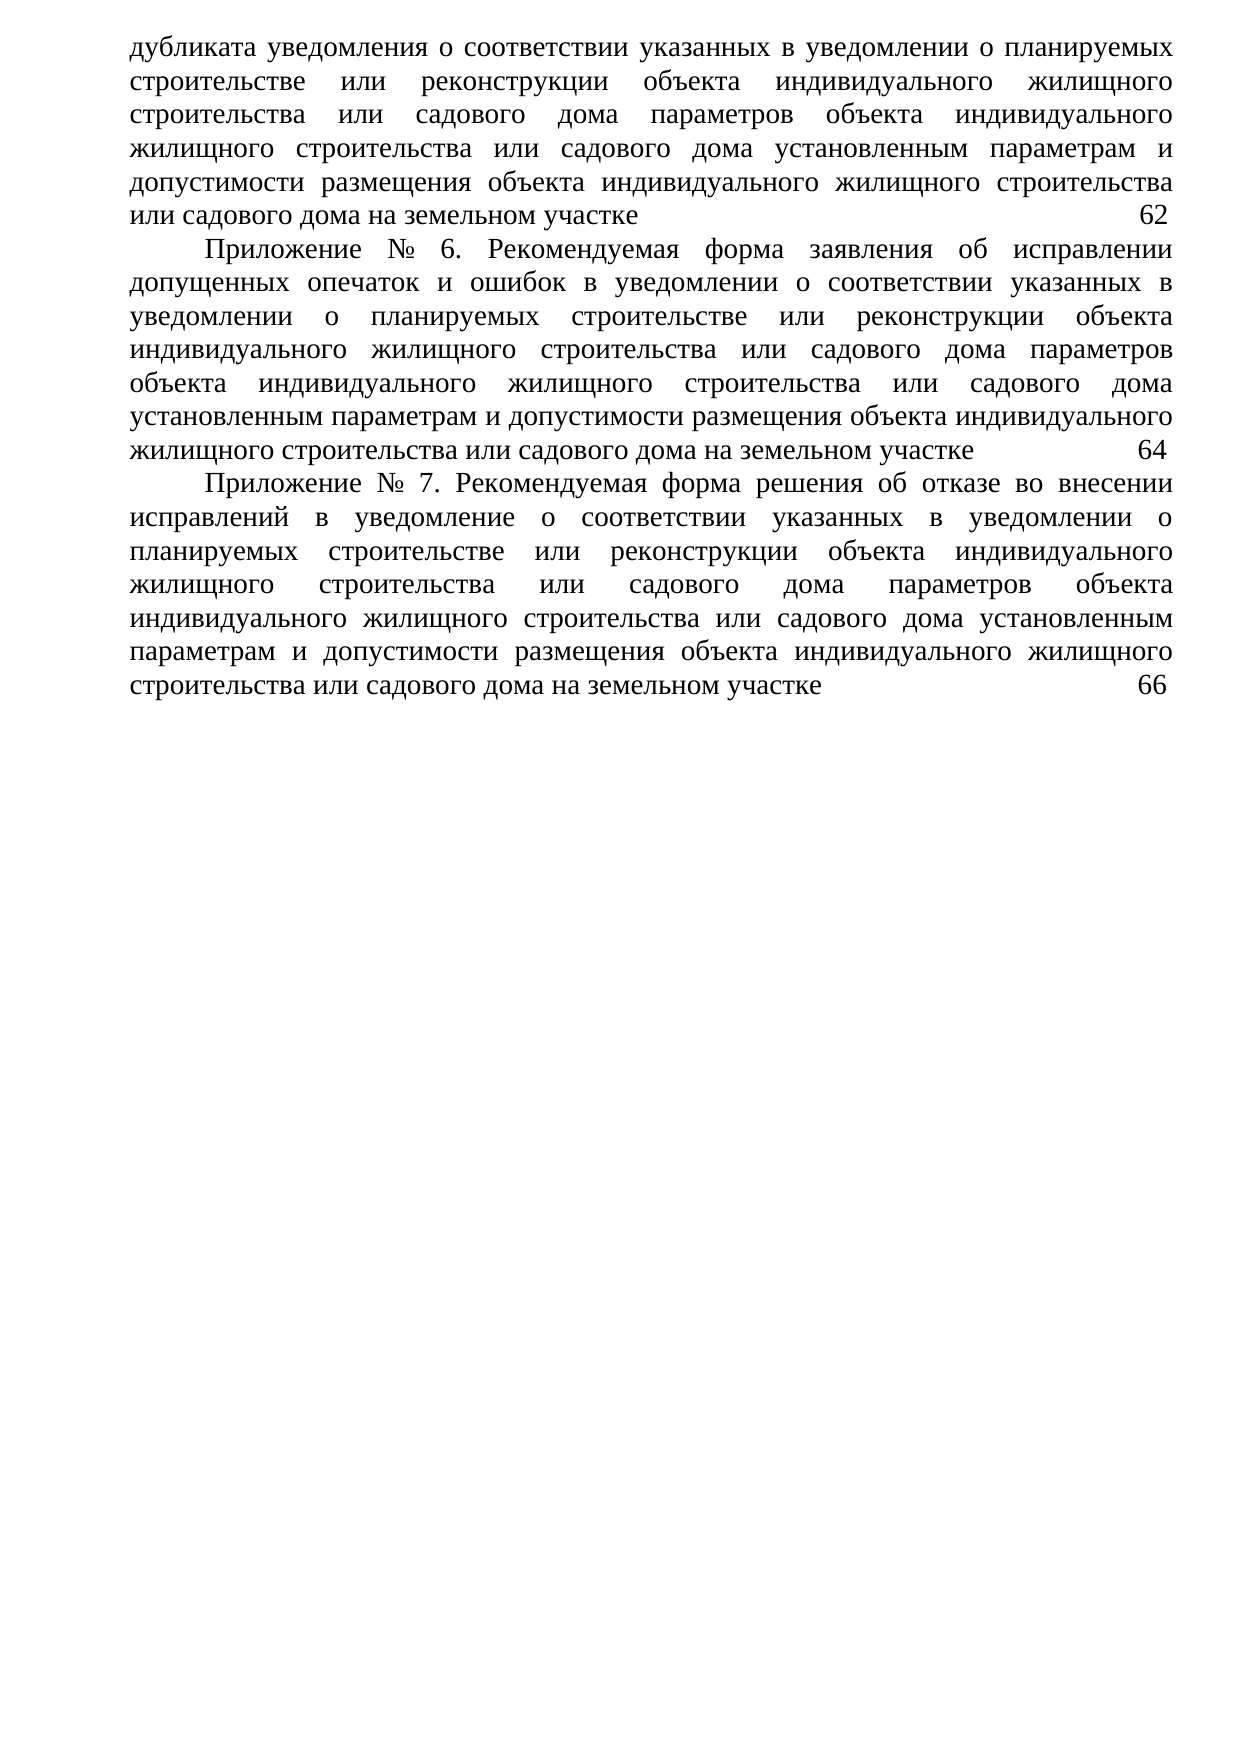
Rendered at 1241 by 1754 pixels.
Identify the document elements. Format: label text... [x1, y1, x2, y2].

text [129, 29, 1174, 231]
text Приложение № 6. Рекомендуемая форма заявления об исправлении допущенных опечаток и ошибок в уведомлении о соответствии указанных в уведомлении о планируемых строительстве или реконструкции объекта индивидуального жилищного строительства или садового дома параметров объекта индивидуального жилищного строительства или садового дома установленным параметрам и допустимости размещения объекта индивидуального жилищного строительства или садового дома на земельном участке 64 [129, 231, 1174, 466]
text Приложение № 7. Рекомендуемая форма решения об отказе во внесении исправлений в уведомление о соответствии указанных в уведомлении о планируемых строительстве или реконструкции объекта индивидуального жилищного строительства или садового дома параметров объекта индивидуального жилищного строительства или садового дома установленным параметрам и допустимости размещения объекта индивидуального жилищного строительства или садового дома на земельном участке 66 [129, 466, 1174, 700]
